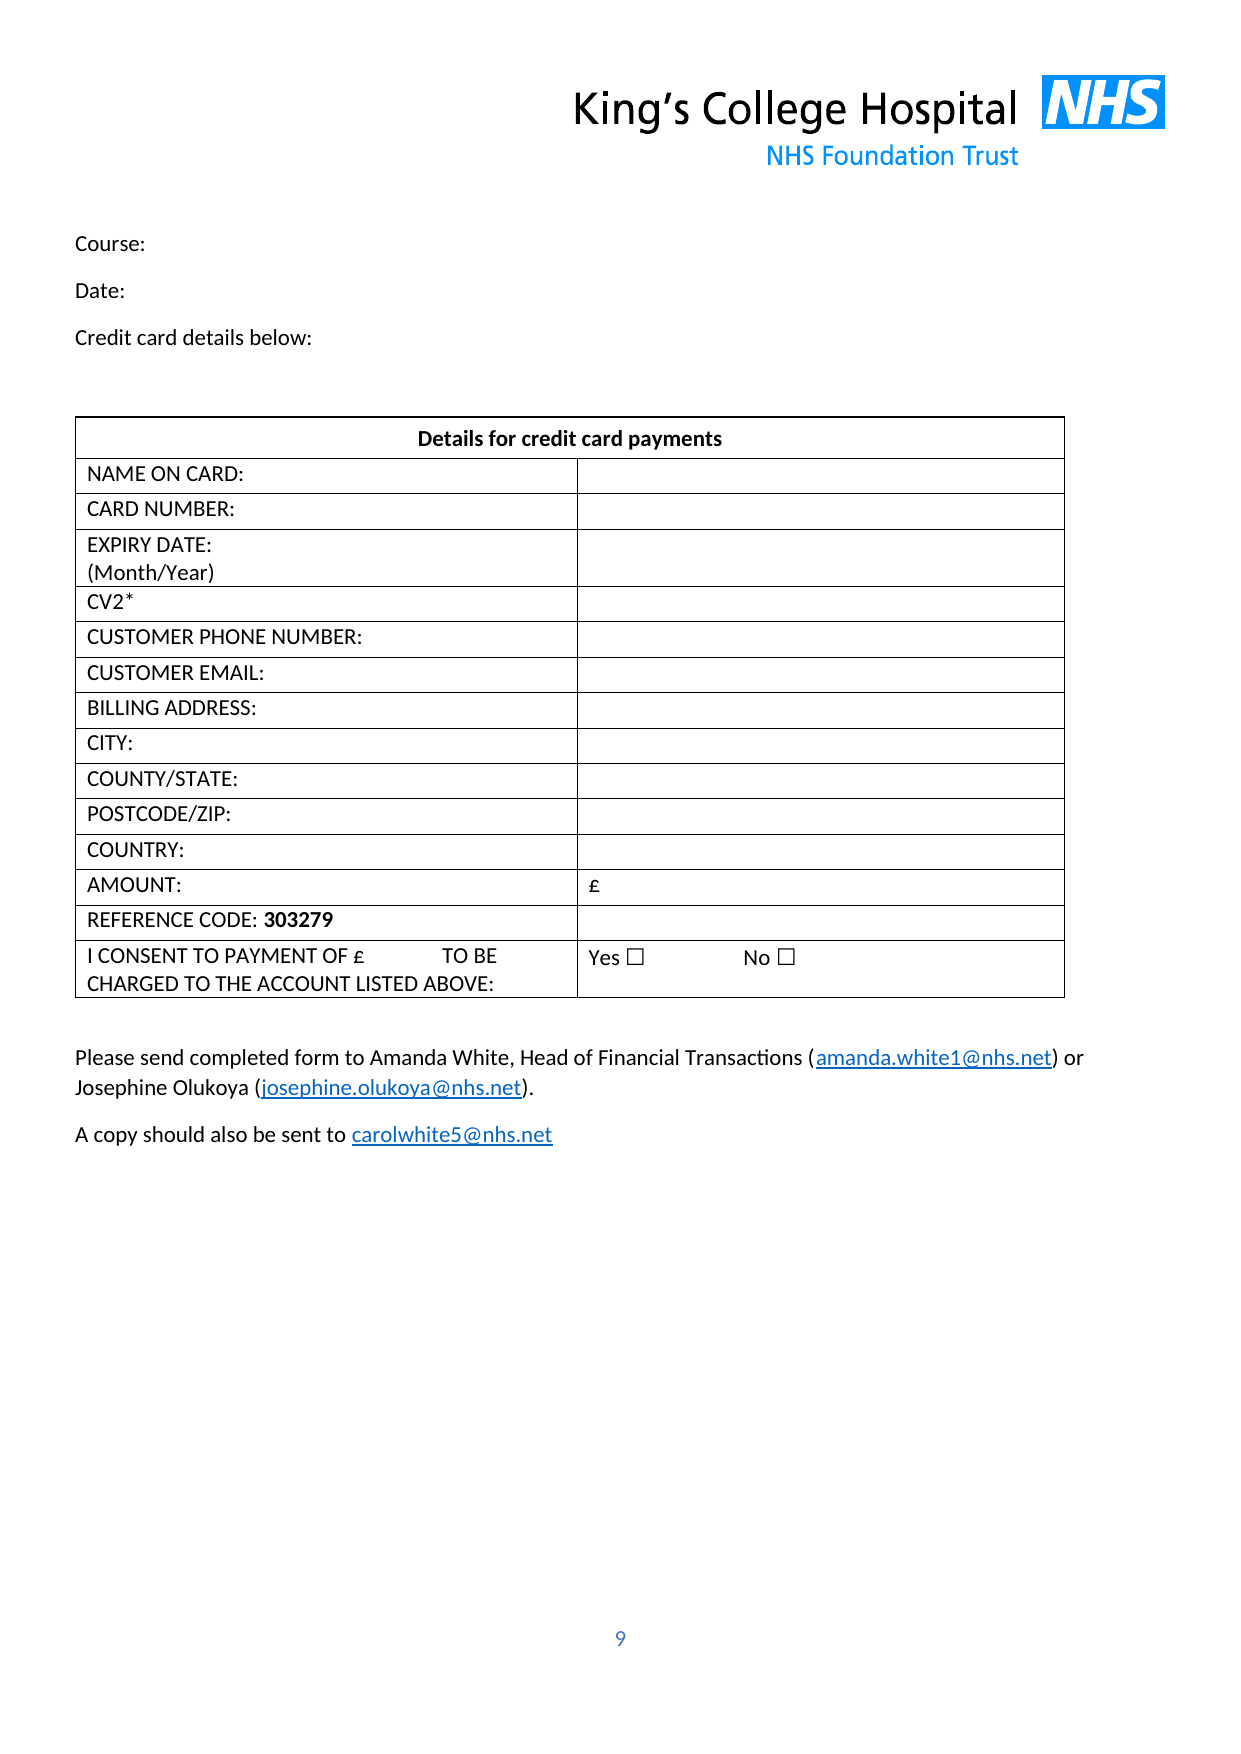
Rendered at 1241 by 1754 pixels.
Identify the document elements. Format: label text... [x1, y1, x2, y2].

table_cell BILLING ADDRESS: [76, 693, 577, 727]
text Course: [75, 229, 1165, 257]
table_cell [578, 906, 1064, 940]
table_cell CUSTOMER EMAIL: [76, 658, 577, 692]
table_cell EXPIRY DATE: (Month/Year) [76, 530, 577, 586]
table_cell [578, 658, 1064, 692]
text A copy should also be sent to carolwhite5@nhs.net [75, 1120, 1165, 1148]
table_cell [578, 530, 1064, 586]
table_cell CUSTOMER PHONE NUMBER: [76, 622, 577, 657]
table_cell [578, 459, 1064, 493]
table_cell POSTCODE/ZIP: [76, 799, 577, 834]
table_cell AMOUNT: [76, 870, 577, 904]
table_cell £ [578, 870, 1064, 904]
table_cell [578, 799, 1064, 834]
table_cell REFERENCE CODE: 303279 [76, 906, 577, 940]
table_cell [578, 764, 1064, 798]
table_cell [578, 494, 1064, 529]
table_cell [578, 693, 1064, 727]
table_header Details for credit card payments [76, 418, 1064, 458]
table_cell NAME ON CARD: [76, 459, 577, 493]
text Please send completed form to Amanda White, Head of Financial Transactions (amanda.white1@nhs.net) or Josephine Olukoya (josephine.olukoya@nhs.net). [75, 1043, 1165, 1101]
text Date: [75, 276, 1165, 304]
table_cell CARD NUMBER: [76, 494, 577, 529]
text Credit card details below: [75, 323, 1165, 351]
table_cell COUNTY/STATE: [76, 764, 577, 798]
table_cell CV2* [76, 587, 577, 621]
table_cell [578, 622, 1064, 657]
table_cell [578, 729, 1064, 763]
table_cell Yes No [578, 941, 1064, 997]
table_cell [578, 587, 1064, 621]
table_cell CITY: [76, 729, 577, 763]
table_cell [578, 835, 1064, 869]
table_cell I CONSENT TO PAYMENT OF £ TO BE CHARGED TO THE ACCOUNT LISTED ABOVE: [76, 941, 577, 997]
table_cell COUNTRY: [76, 835, 577, 869]
